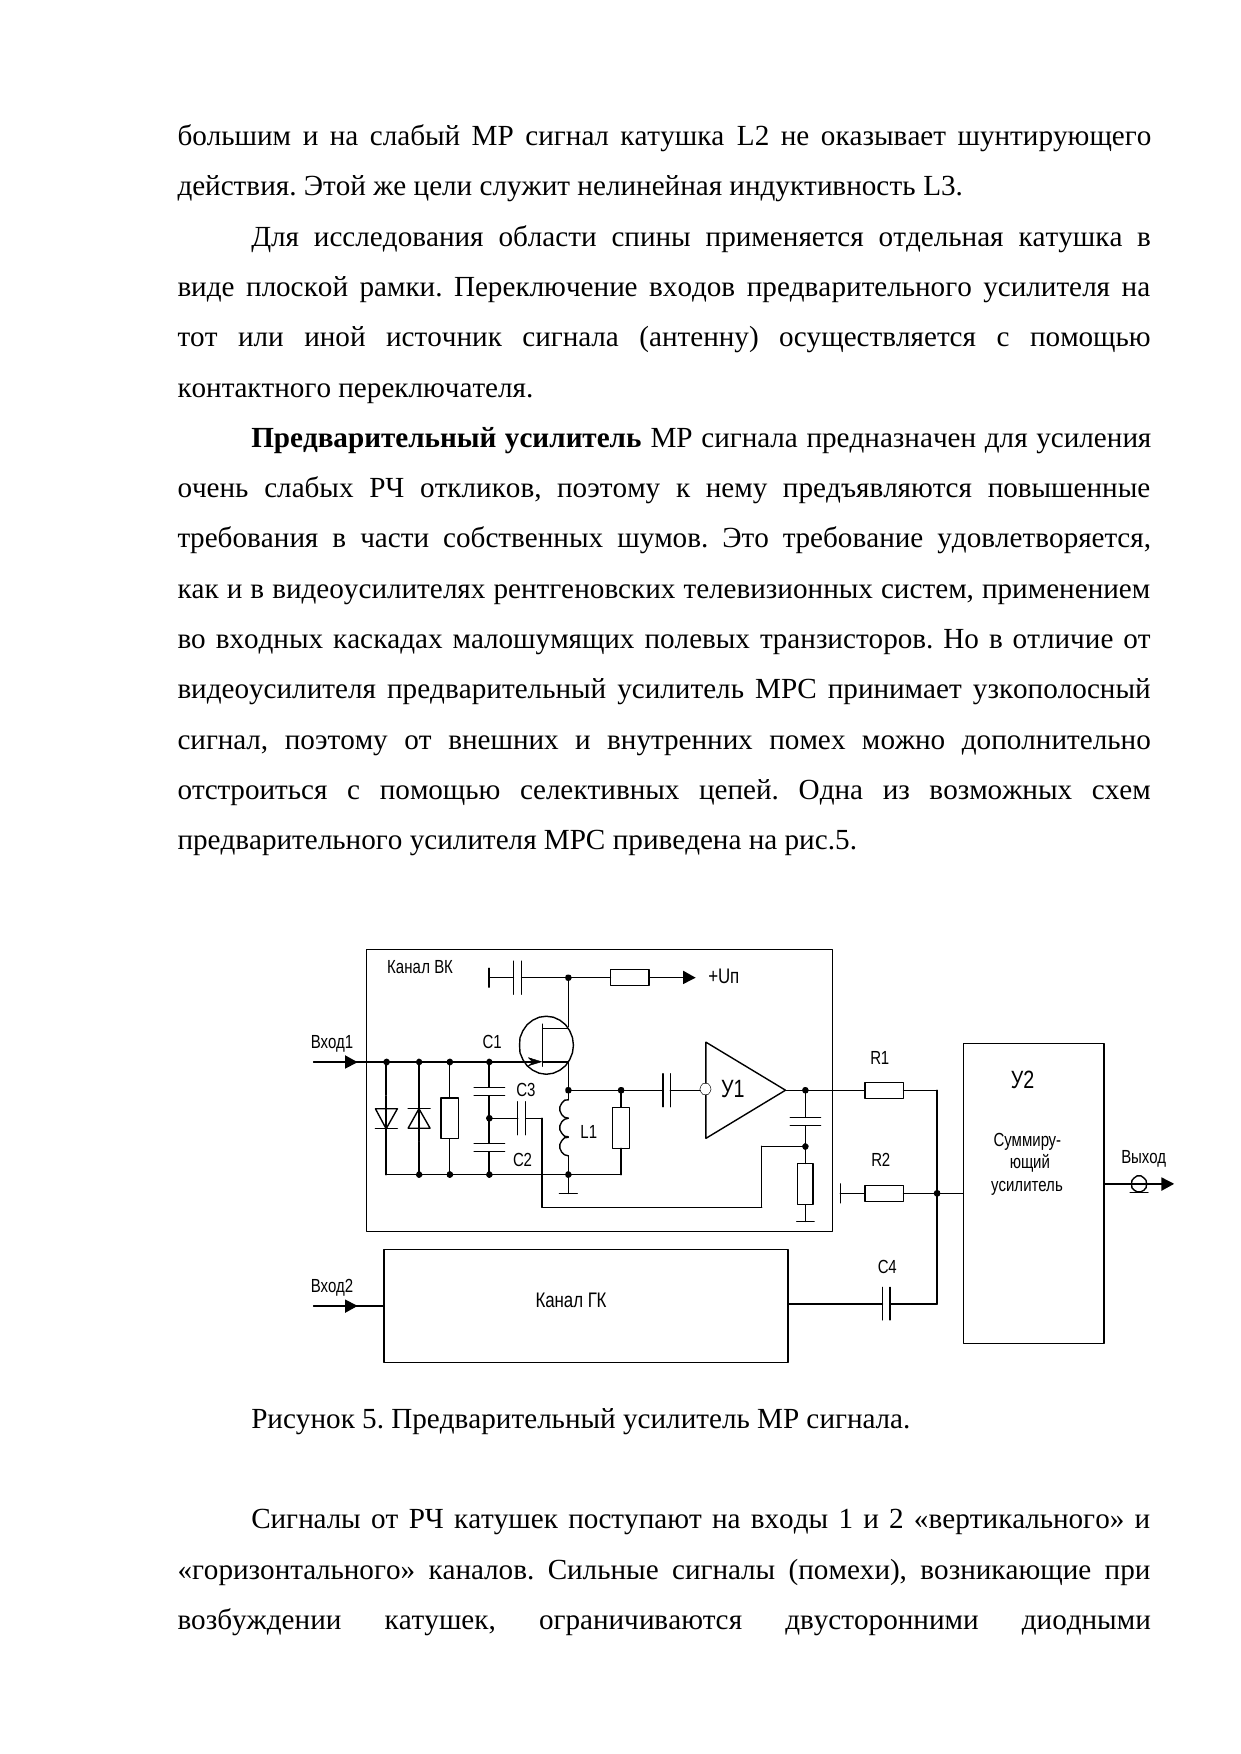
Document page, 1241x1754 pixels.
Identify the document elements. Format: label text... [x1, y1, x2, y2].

text Рисунок 5. Предварительный усилитель МР сигнала. [177, 923, 1152, 1434]
text Предварительный усилитель МР сигнала предназначен для усиления очень слабых РЧ откликов, поэтому к нему предъявляются повышенные требования в части собственных шумов. Это требование удовлетворяется, как и в видеоусилителях рентгеновских телевизионных систем, применением во входных каскадах малошумящих полевых транзисторов. Но в отличие от видеоусилителя предварительный усилитель МРС принимает узкополосный сигнал, поэтому от внешних и внутренних помех можно дополнительно отстроиться с помощью селективных цепей. Одна из возможных схем предварительного усилителя МРС приведена на рис.5. [177, 420, 1152, 856]
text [177, 1502, 1152, 1636]
text Для исследования области спины применяется отдельная катушка в виде плоской рамки. Переключение входов предварительного усилителя на тот или иной источник сигнала (антенну) осуществляется с помощью контактного переключателя. [177, 219, 1152, 403]
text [177, 118, 1152, 202]
